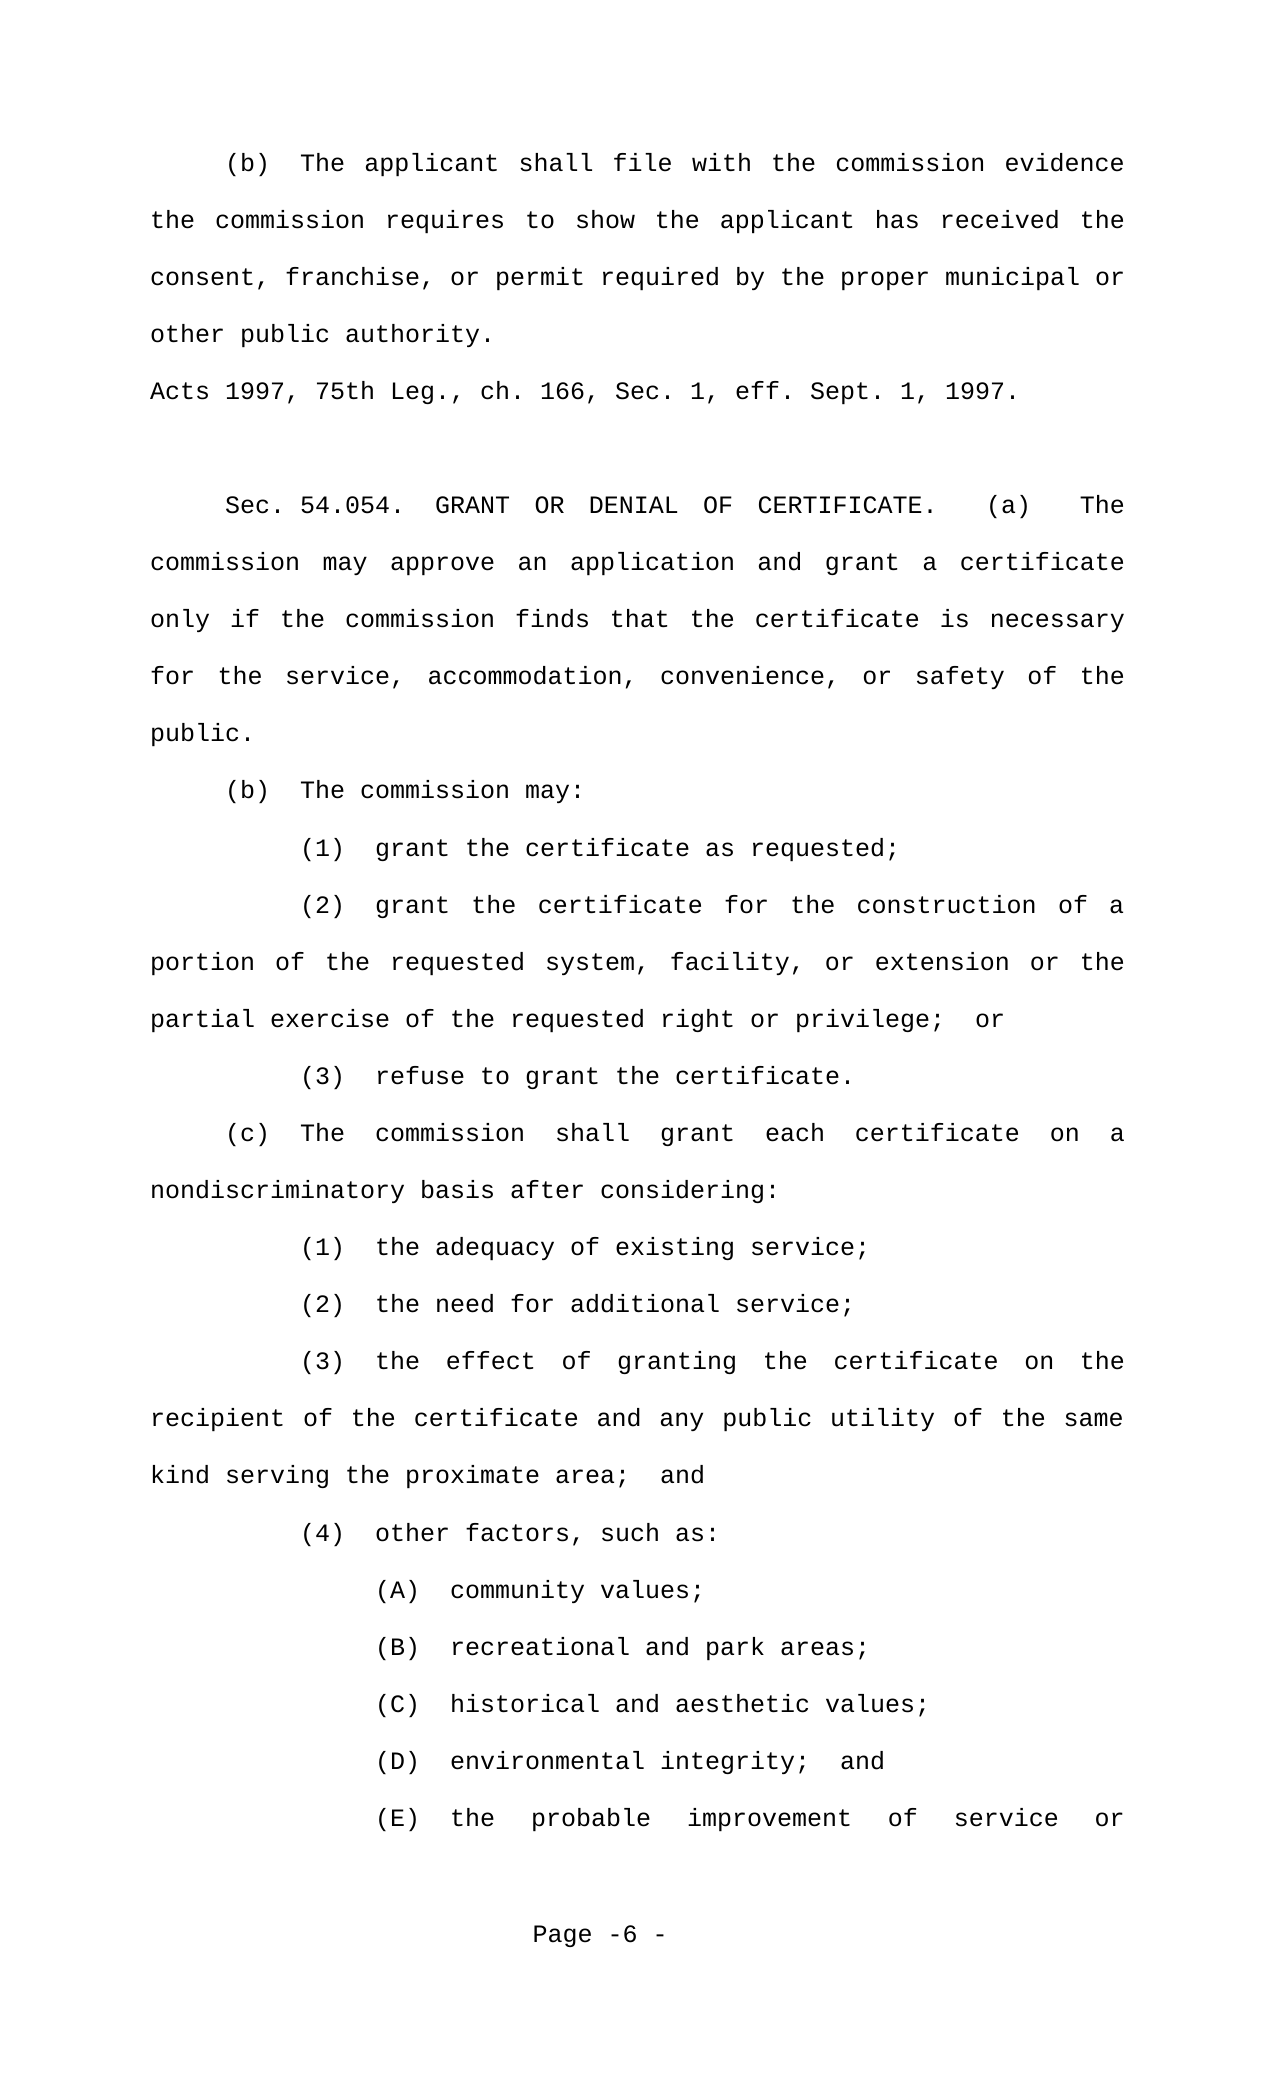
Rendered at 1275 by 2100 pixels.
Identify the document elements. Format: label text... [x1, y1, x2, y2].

text (B) recreational and park areas; [150, 1634, 1125, 1663]
text (4) other factors, such as: [150, 1520, 1125, 1548]
text (b) The commission may: [150, 778, 1125, 806]
text (1) grant the certificate as requested; [150, 835, 1125, 863]
text Acts 1997, 75th Leg., ch. 166, Sec. 1, eff. Sept. 1, 1997. [150, 378, 1125, 407]
text (b) The applicant shall file with the commission evidence the commission requires to show the applicant has received the consent, franchise, or permit required by the proper municipal or other public authority. [150, 150, 1125, 350]
text (2) grant the certificate for the construction of a portion of the requested system, facility, or extension or the partial exercise of the requested right or privilege; or [150, 892, 1125, 1035]
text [150, 1805, 1125, 1834]
text (2) the need for additional service; [150, 1292, 1125, 1320]
text (1) the adequacy of existing service; [150, 1234, 1125, 1263]
text (c) The commission shall grant each certificate on a nondiscriminatory basis after considering: [150, 1120, 1125, 1206]
text (C) historical and aesthetic values; [150, 1691, 1125, 1720]
text Sec. 54.054. GRANT OR DENIAL OF CERTIFICATE. (a) The commission may approve an application and grant a certificate only if the commission finds that the certificate is necessary for the service, accommodation, convenience, or safety of the public. [150, 492, 1125, 749]
text (3) refuse to grant the certificate. [150, 1063, 1125, 1092]
text (A) community values; [150, 1577, 1125, 1606]
text (D) environmental integrity; and [150, 1748, 1125, 1777]
text (3) the effect of granting the certificate on the recipient of the certificate and any public utility of the same kind serving the proximate area; and [150, 1349, 1125, 1491]
